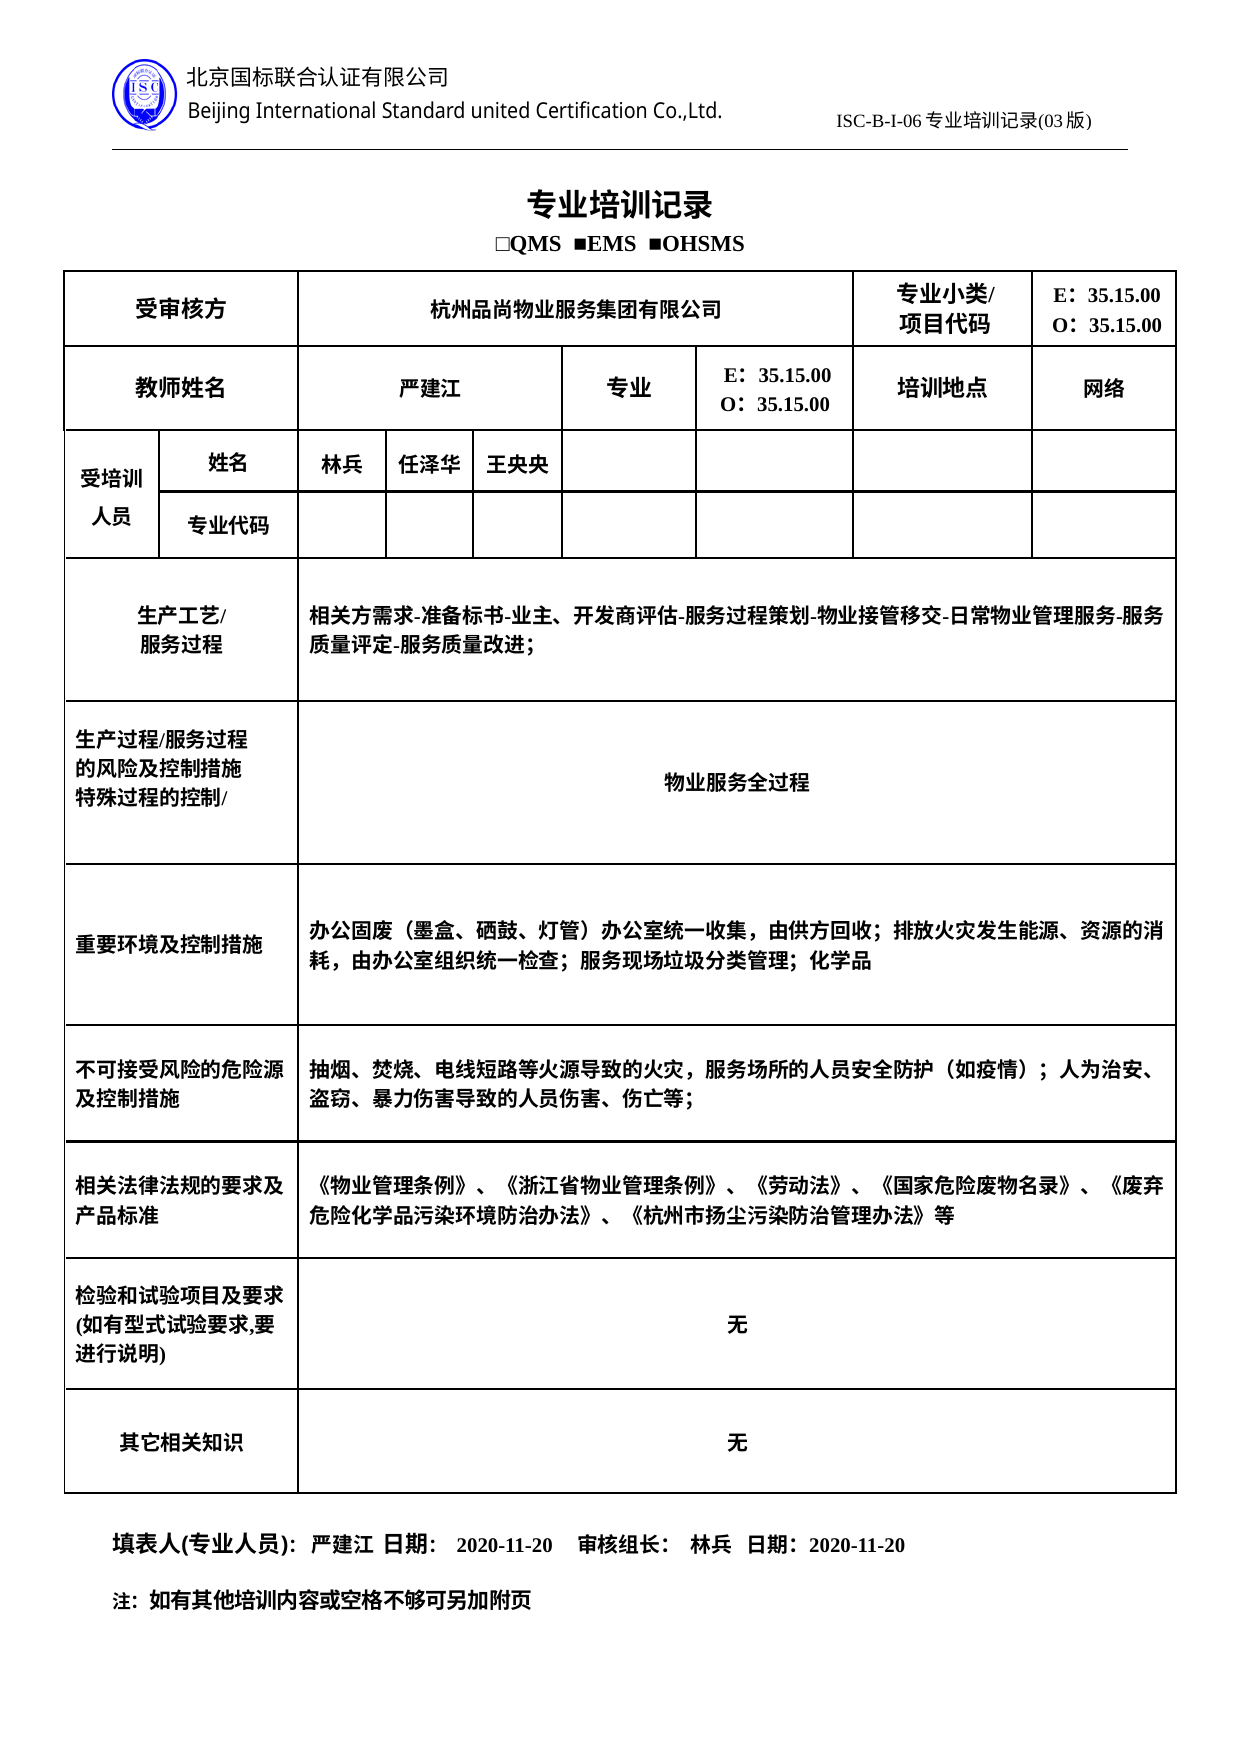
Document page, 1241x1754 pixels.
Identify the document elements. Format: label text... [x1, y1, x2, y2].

text □QMS ■EMS ■OHSMS [112, 224, 1128, 258]
text 注：如有其他培训内容或空格不够可另加附页 [112, 1583, 1128, 1615]
table_cell 网络 [1033, 347, 1175, 429]
table_cell 专业 [563, 347, 695, 429]
table_cell 生产过程/服务过程 的风险及控制措施 特殊过程的控制/ [65, 701, 297, 863]
table_cell 抽烟、焚烧、电线短路等火源导致的火灾，服务场所的人员安全防护（如疫情）；人为治安、盗窃、暴力伤害导致的人员伤害、伤亡等； [299, 1026, 1175, 1140]
picture [112, 59, 180, 131]
table_cell 办公固废（墨盒、硒鼓、灯管）办公室统一收集，由供方回收；排放火灾发生能源、资源的消耗，由办公室组织统一检查；服务现场垃圾分类管理；化学品 [299, 865, 1175, 1024]
table_cell 受培训人员 [65, 430, 158, 557]
table_cell E：35.15.00 O：35.15.00 [697, 347, 852, 429]
table_cell 姓名 [160, 431, 297, 490]
table_cell 培训地点 [854, 347, 1031, 429]
table_cell 专业代码 [160, 493, 297, 557]
table_cell 无 [299, 1259, 1175, 1388]
table_header 受审核方 [65, 272, 297, 345]
table_cell 林兵 [299, 431, 385, 490]
table_cell 不可接受风险的危险源及控制措施 [65, 1025, 297, 1140]
table_cell 严建江 [299, 347, 561, 429]
text 专业培训记录 [112, 187, 1128, 224]
table_cell [563, 431, 695, 490]
table_header 杭州品尚物业服务集团有限公司 [299, 272, 852, 345]
table_cell [1033, 431, 1175, 490]
table_cell 重要环境及控制措施 [65, 864, 297, 1024]
table_cell 《物业管理条例》、《浙江省物业管理条例》、《劳动法》、《国家危险废物名录》、《废弃危险化学品污染环境防治办法》、《杭州市扬尘污染防治管理办法》等 [299, 1143, 1175, 1257]
table_cell [474, 493, 561, 557]
table_cell 其它相关知识 [65, 1389, 297, 1492]
table_cell [387, 493, 472, 557]
table_cell [697, 493, 852, 557]
table_cell 检验和试验项目及要求(如有型式试验要求,要进行说明) [65, 1258, 297, 1388]
table_cell 教师姓名 [65, 347, 297, 429]
table_cell [854, 431, 1031, 490]
table_header 专业小类/ 项目代码 [854, 272, 1031, 345]
table_cell [563, 493, 695, 557]
table_cell 相关方需求-准备标书-业主、开发商评估-服务过程策划-物业接管移交-日常物业管理服务-服务质量评定-服务质量改进； [299, 559, 1175, 699]
table_cell [854, 493, 1031, 557]
table_header E：35.15.00 O：35.15.00 [1033, 272, 1175, 345]
table_cell 任泽华 [387, 431, 472, 490]
table_cell 王央央 [474, 431, 561, 490]
table_cell 生产工艺/ 服务过程 [65, 558, 297, 699]
table_cell 相关法律法规的要求及产品标准 [65, 1141, 297, 1257]
table_cell [1033, 493, 1175, 557]
table_cell [299, 493, 385, 557]
table_cell 物业服务全过程 [299, 702, 1175, 863]
table_cell 无 [299, 1390, 1175, 1492]
table_cell [697, 431, 852, 490]
text 填表人(专业人员)： 严建江 日期： 2020-11-20 审核组长： 林兵 日期：2020-11-20 [112, 1526, 1128, 1559]
